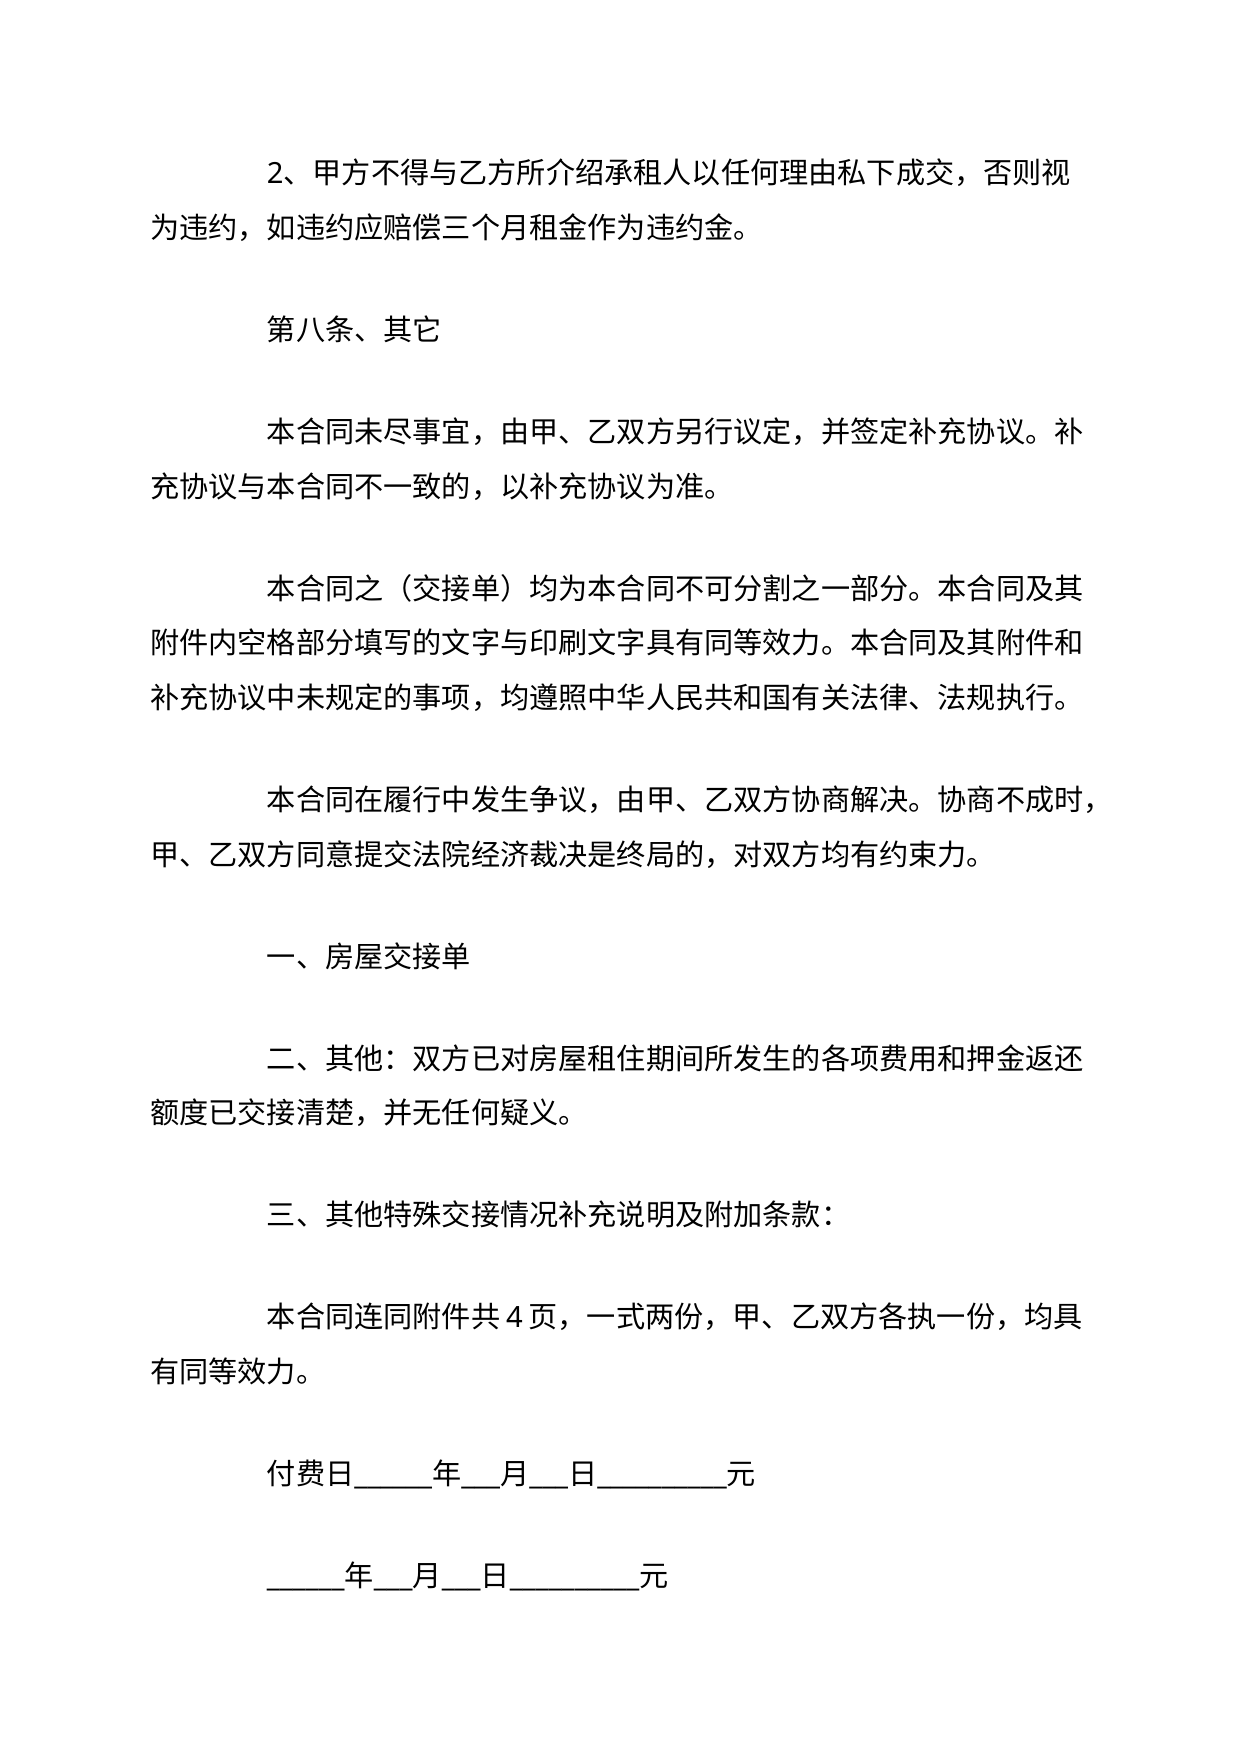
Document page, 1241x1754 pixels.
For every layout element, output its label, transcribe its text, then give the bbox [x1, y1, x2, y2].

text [150, 1552, 1090, 1595]
text 第八条、其它 [150, 307, 1090, 349]
text 本合同在履行中发生争议，由甲、乙双方协商解决。协商不成时，甲、乙双方同意提交法院经济裁决是终局的，对双方均有约束力。 [150, 777, 1090, 874]
text 一、房屋交接单 [150, 933, 1090, 976]
text 三、其他特殊交接情况补充说明及附加条款： [150, 1192, 1090, 1234]
text 2、甲方不得与乙方所介绍承租人以任何理由私下成交，否则视为违约，如违约应赔偿三个月租金作为违约金。 [150, 150, 1090, 247]
text 付费日______年___月___日__________元 [150, 1450, 1090, 1493]
text 本合同未尽事宜，由甲、乙双方另行议定，并签定补充协议。补充协议与本合同不一致的，以补充协议为准。 [150, 408, 1090, 506]
text 二、其他：双方已对房屋租住期间所发生的各项费用和押金返还额度已交接清楚，并无任何疑义。 [150, 1035, 1090, 1132]
text 本合同之（交接单）均为本合同不可分割之一部分。本合同及其附件内空格部分填写的文字与印刷文字具有同等效力。本合同及其附件和补充协议中未规定的事项，均遵照中华人民共和国有关法律、法规执行。 [150, 565, 1090, 717]
text 本合同连同附件共4页，一式两份，甲、乙双方各执一份，均具有同等效力。 [150, 1294, 1090, 1391]
